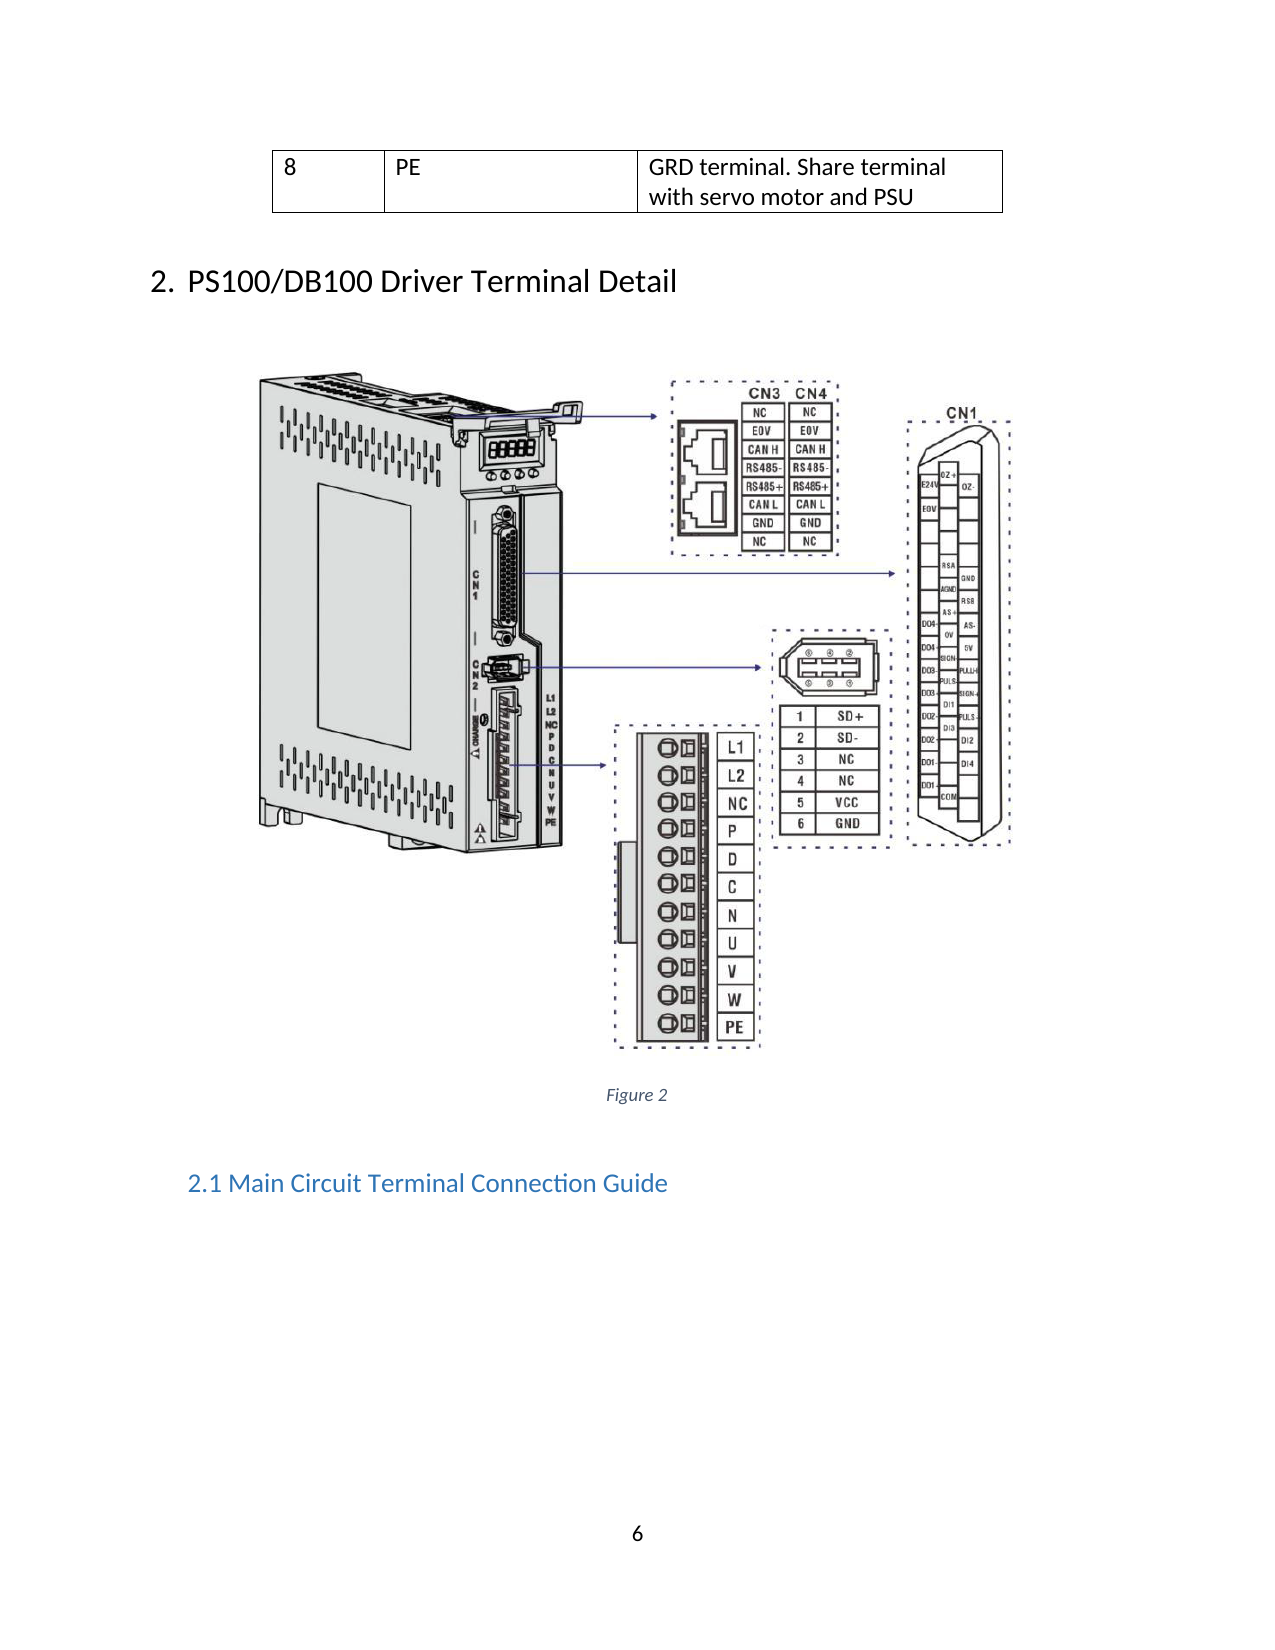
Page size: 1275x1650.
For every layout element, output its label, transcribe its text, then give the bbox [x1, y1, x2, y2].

list PS100/DB100 Driver Terminal Detail [150, 260, 1125, 301]
table_cell 8 [273, 151, 384, 212]
text Figure 2 [150, 1083, 1125, 1106]
subtitle 2.1 Main Circuit Terminal Connection Guide [187, 1166, 1125, 1199]
table_cell GRD terminal. Share terminal with servo motor and PSU [638, 151, 1002, 212]
picture [246, 364, 1029, 1064]
table_cell PE [385, 151, 637, 212]
